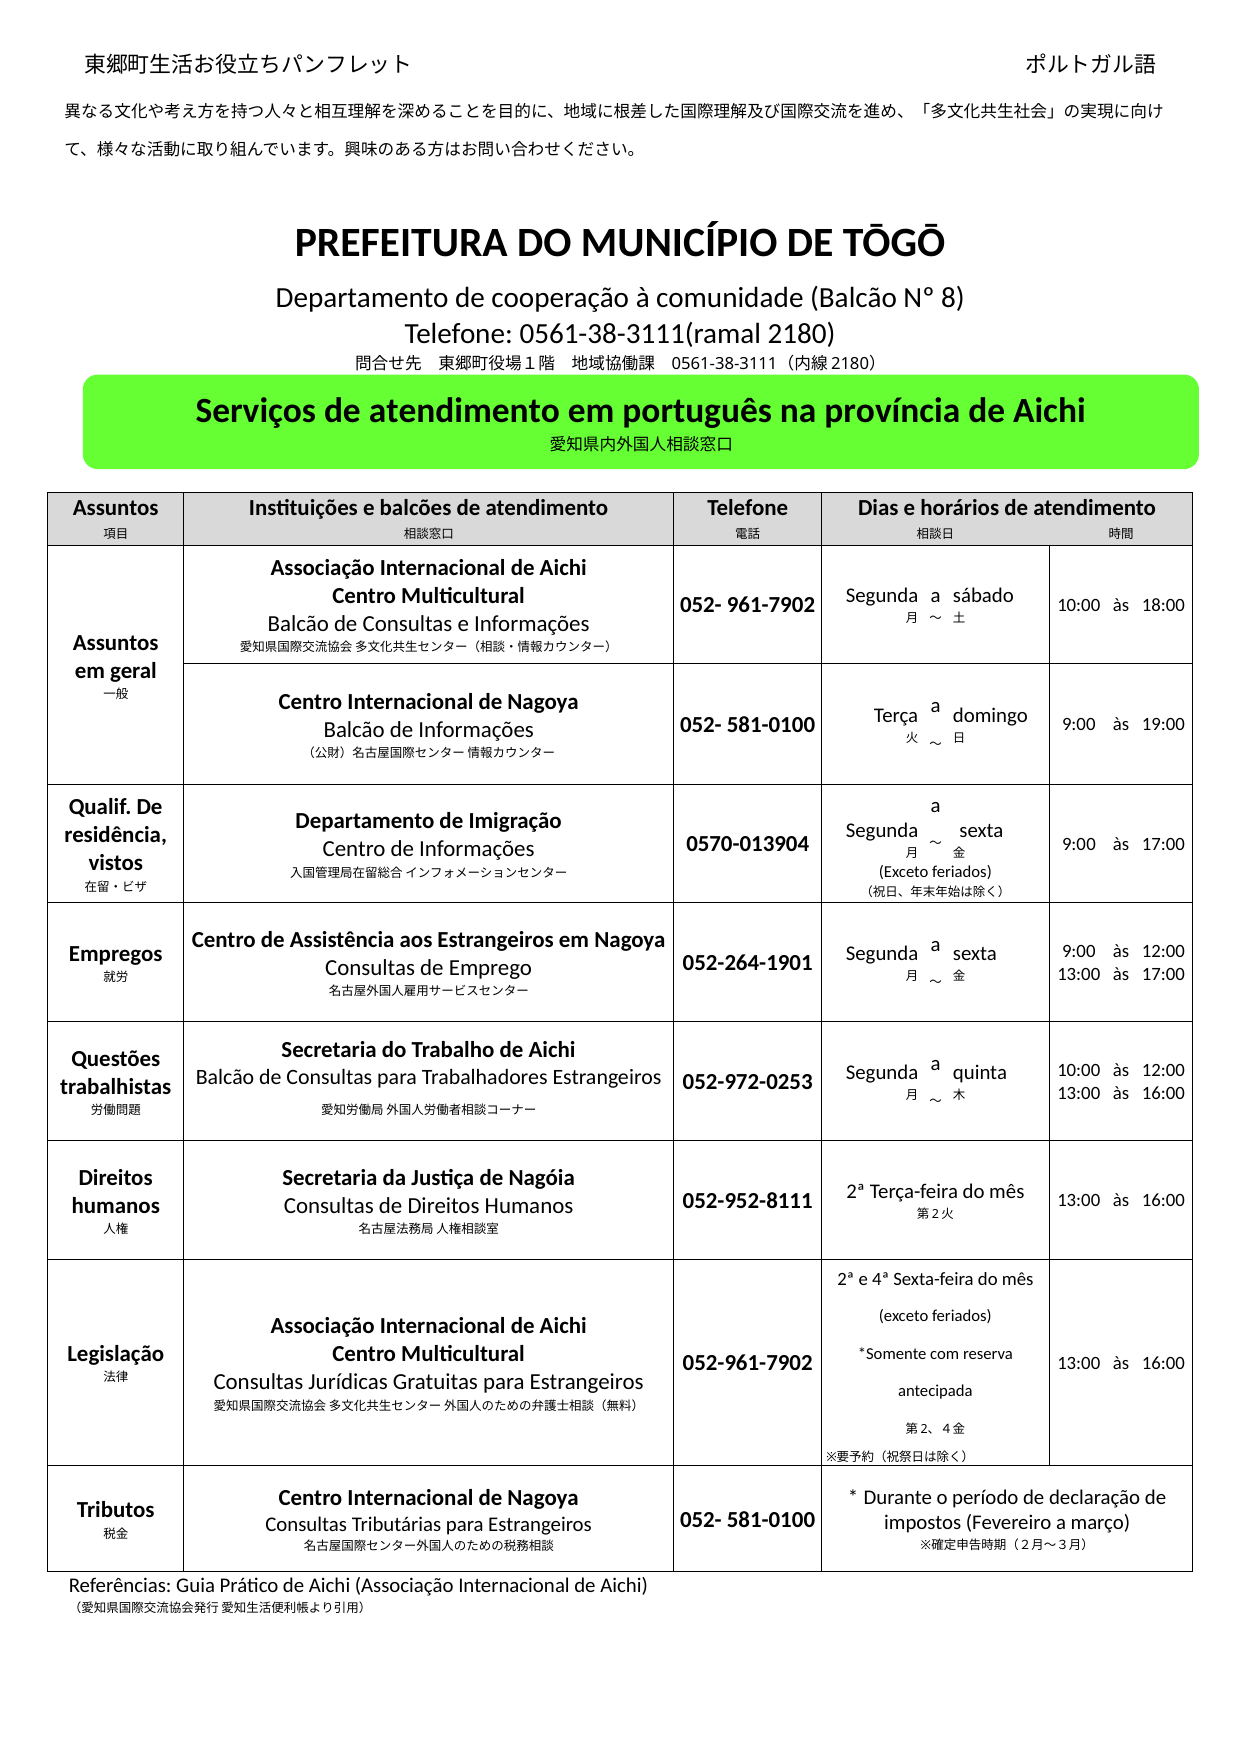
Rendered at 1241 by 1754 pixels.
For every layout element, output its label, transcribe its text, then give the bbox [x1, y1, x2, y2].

table_cell Terça 火 [822, 664, 923, 784]
table_cell Centro de Assistência aos Estrangeiros em Nagoya Consultas de Emprego 名古屋外国人雇用サービスセンター [184, 903, 673, 1021]
table_header Assuntos [48, 493, 183, 521]
table_cell domingo 日 [948, 664, 1049, 784]
table_cell a ～ [923, 785, 948, 861]
table_cell 9:00 [1050, 664, 1108, 784]
table_cell 052-972-0253 [674, 1022, 821, 1140]
table_cell 052- 581-0100 [674, 664, 821, 784]
table_cell 10:00 13:00 [1050, 1022, 1108, 1140]
table_cell 18:00 [1134, 546, 1192, 663]
table_cell Centro Internacional de Nagoya Balcão de Informações （公財）名古屋国際センター 情報カウンター [184, 664, 673, 784]
table_cell às [1108, 785, 1133, 902]
table_cell 12:00 17:00 [1134, 903, 1192, 1021]
table_header Instituições e balcões de atendimento [184, 493, 673, 521]
text Referências: Guia Prático de Aichi (Associação Internacional de Aichi) [68, 1572, 1172, 1597]
table_cell Qualif. De residência, vistos 在留・ビザ [48, 785, 183, 902]
table_cell às [1108, 1141, 1133, 1258]
table_cell 16:00 [1134, 1141, 1192, 1258]
table_cell 12:00 16:00 [1134, 1022, 1192, 1140]
table_cell quinta 木 [948, 1022, 1049, 1140]
table_cell às [1108, 546, 1133, 663]
table_cell sábado 土 [948, 546, 1049, 663]
table_cell 2ª e 4ª Sexta-feira do mês (exceto feriados) *Somente com reserva antecipada 第2、４金 ※要予約（祝祭日は除く） [822, 1260, 1049, 1465]
table_cell 相談窓口 [184, 521, 673, 545]
table_cell Questões trabalhistas 労働問題 [48, 1022, 183, 1140]
table_cell 052-264-1901 [674, 903, 821, 1021]
text 問合せ先 東郷町役場１階 地域協働課 0561-38-3111（内線2180） [75, 350, 1165, 374]
table_cell Associação Internacional de Aichi Centro Multicultural Consultas Jurídicas Gratuitas para Estrangeiros 愛知県国際交流協会 多文化共生センター 外国人のための弁護士相談（無料） [184, 1260, 673, 1465]
table_cell 9:00 13:00 [1050, 903, 1108, 1021]
table_cell Associação Internacional de Aichi Centro Multicultural Balcão de Consultas e Informações 愛知県国際交流協会 多文化共生センター（相談・情報カウンター） [184, 546, 673, 663]
table_cell a ～ [923, 1022, 948, 1140]
table_cell a ～ [923, 546, 948, 663]
table_cell a ～ [923, 664, 948, 784]
table_cell 052-952-8111 [674, 1141, 821, 1258]
table_cell 052- 961-7902 [674, 546, 821, 663]
text （愛知県国際交流協会発行 愛知生活便利帳より引用） [68, 1597, 1172, 1616]
text Telefone: 0561-38-3111(ramal 2180) [75, 315, 1165, 350]
table_cell 相談日 [822, 521, 1049, 545]
table_cell Empregos 就労 [48, 903, 183, 1021]
table_cell 2ª Terça-feira do mês 第2火 [822, 1141, 1049, 1258]
table_cell às [1108, 1260, 1133, 1465]
table_cell 17:00 [1134, 785, 1192, 902]
table_header Telefone [674, 493, 821, 521]
table_cell Segunda 月 [822, 903, 923, 1021]
table_cell Segunda 月 [822, 546, 923, 663]
table_cell 13:00 [1050, 1141, 1108, 1258]
table_cell Segunda 月 [822, 1022, 923, 1140]
table_cell Direitos humanos 人権 [48, 1141, 183, 1258]
table_cell 0570-013904 [674, 785, 821, 902]
text 異なる文化や考え方を持つ人々と相互理解を深めることを目的に、地域に根差した国際理解及び国際交流を進め、「多文化共生社会」の実現に向けて、様々な活動に取り組んでいます。興味のある方はお問い合わせください。 [64, 92, 1176, 167]
table_header Dias e horários de atendimento [822, 493, 1192, 521]
table_cell Secretaria do Trabalho de Aichi Balcão de Consultas para Trabalhadores Estrangeiros 愛知労働局 外国人労働者相談コーナー [184, 1022, 673, 1140]
table_cell 電話 [674, 521, 821, 545]
text PREFEITURA DO MUNICÍPIO DE TŌGŌ [64, 204, 1176, 279]
text Departamento de cooperação à comunidade (Balcão Nº 8) [75, 279, 1165, 315]
table_cell 9:00 [1050, 785, 1108, 902]
table_cell 16:00 [1134, 1260, 1192, 1465]
table_cell a ～ [923, 903, 948, 1021]
table_cell às às [1108, 903, 1133, 1021]
table_cell Departamento de Imigração Centro de Informações 入国管理局在留総合 インフォメーションセンター [184, 785, 673, 902]
table_cell Secretaria da Justiça de Nagóia Consultas de Direitos Humanos 名古屋法務局 人権相談室 [184, 1141, 673, 1258]
table_cell Assuntos em geral 一般 [48, 546, 183, 784]
table_cell Tributos 税金 [48, 1466, 183, 1571]
table_cell sexta 金 [948, 903, 1049, 1021]
table_cell 項目 [48, 521, 183, 545]
table_cell sexta 金 [948, 785, 1049, 861]
table_cell 10:00 [1050, 546, 1108, 663]
table_cell Centro Internacional de Nagoya Consultas Tributárias para Estrangeiros 名古屋国際センター外国人のための税務相談 [184, 1466, 673, 1571]
table_cell (Exceto feriados) （祝日、年末年始は除く） [822, 861, 1049, 902]
table_cell às às [1108, 1022, 1133, 1140]
table_cell Legislação 法律 [48, 1260, 183, 1465]
table_cell 052-961-7902 [674, 1260, 821, 1465]
table_cell Segunda 月 [822, 785, 923, 861]
table_cell * Durante o período de declaração de impostos (Fevereiro a março) ※確定申告時期（２月～３月） [822, 1466, 1192, 1571]
table_cell 19:00 [1134, 664, 1192, 784]
table_cell às [1108, 664, 1133, 784]
table_cell 13:00 [1050, 1260, 1108, 1465]
table_cell 052- 581-0100 [674, 1466, 821, 1571]
table_cell 時間 [1049, 521, 1192, 545]
